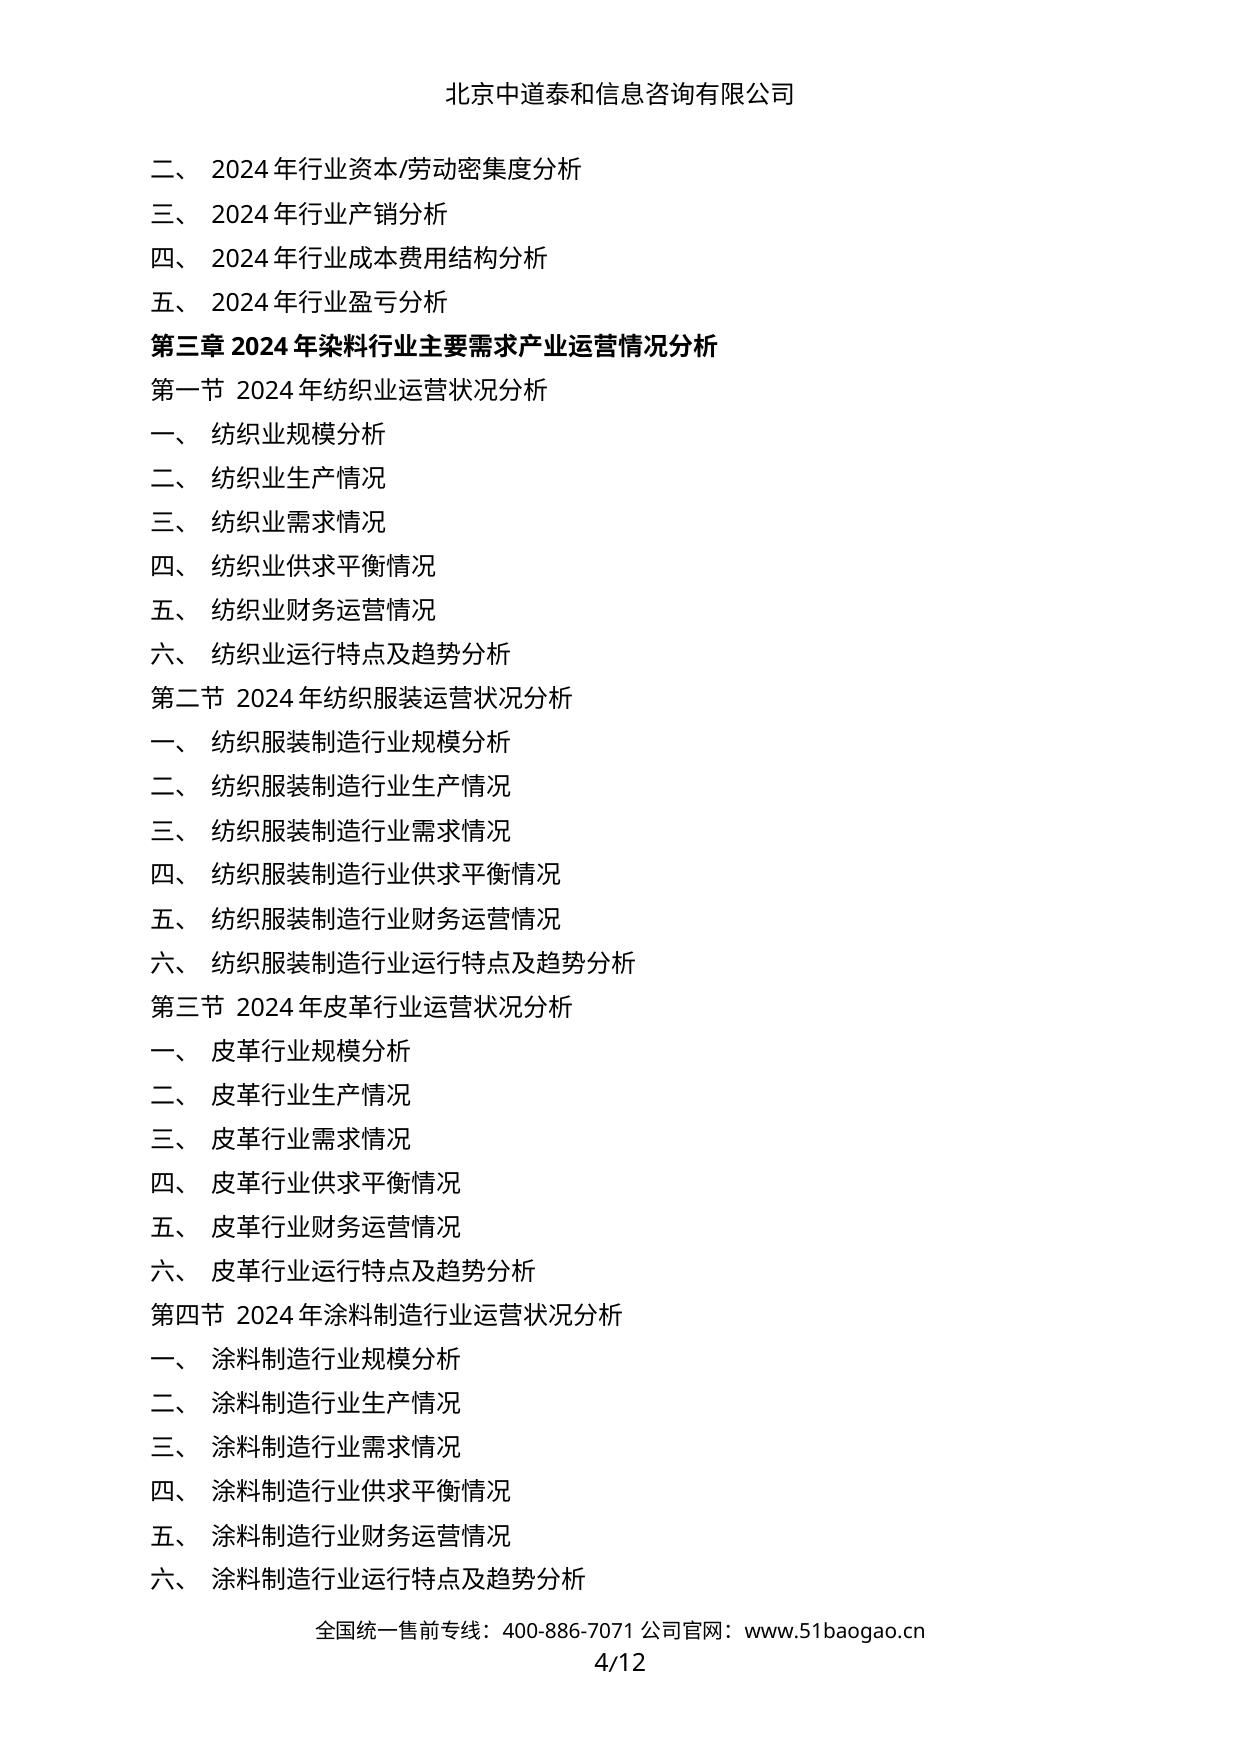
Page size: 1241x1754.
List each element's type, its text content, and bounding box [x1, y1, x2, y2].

text 六、 皮革行业运行特点及趋势分析 [150, 1252, 1090, 1288]
text 四、 涂料制造行业供求平衡情况 [150, 1472, 1090, 1508]
text 二、 纺织业生产情况 [150, 458, 1090, 495]
text 第三章 2024年染料行业主要需求产业运营情况分析 [150, 326, 1090, 362]
text 三、 2024年行业产销分析 [150, 194, 1090, 230]
text 三、 纺织服装制造行业需求情况 [150, 811, 1090, 847]
text 五、 2024年行业盈亏分析 [150, 282, 1090, 318]
text 一、 纺织服装制造行业规模分析 [150, 723, 1090, 759]
text 四、 皮革行业供求平衡情况 [150, 1163, 1090, 1200]
text 三、 纺织业需求情况 [150, 502, 1090, 539]
text 一、 涂料制造行业规模分析 [150, 1340, 1090, 1376]
text 第一节 2024年纺织业运营状况分析 [150, 370, 1090, 407]
text 五、 涂料制造行业财务运营情况 [150, 1516, 1090, 1552]
text 六、 涂料制造行业运行特点及趋势分析 [150, 1560, 1090, 1596]
text 四、 纺织业供求平衡情况 [150, 547, 1090, 583]
text 二、 涂料制造行业生产情况 [150, 1384, 1090, 1420]
text 三、 涂料制造行业需求情况 [150, 1428, 1090, 1464]
text 五、 皮革行业财务运营情况 [150, 1207, 1090, 1244]
text 五、 纺织服装制造行业财务运营情况 [150, 899, 1090, 935]
text 二、 纺织服装制造行业生产情况 [150, 767, 1090, 803]
text 五、 纺织业财务运营情况 [150, 591, 1090, 627]
text 四、 纺织服装制造行业供求平衡情况 [150, 855, 1090, 891]
text 二、 2024年行业资本/劳动密集度分析 [150, 150, 1090, 186]
text 二、 皮革行业生产情况 [150, 1075, 1090, 1112]
text 三、 皮革行业需求情况 [150, 1119, 1090, 1156]
text 六、 纺织服装制造行业运行特点及趋势分析 [150, 943, 1090, 979]
text 一、 皮革行业规模分析 [150, 1031, 1090, 1067]
text 六、 纺织业运行特点及趋势分析 [150, 635, 1090, 671]
text 第二节 2024年纺织服装运营状况分析 [150, 679, 1090, 715]
text 四、 2024年行业成本费用结构分析 [150, 238, 1090, 274]
text 一、 纺织业规模分析 [150, 414, 1090, 451]
text 第四节 2024年涂料制造行业运营状况分析 [150, 1296, 1090, 1332]
text 第三节 2024年皮革行业运营状况分析 [150, 987, 1090, 1023]
